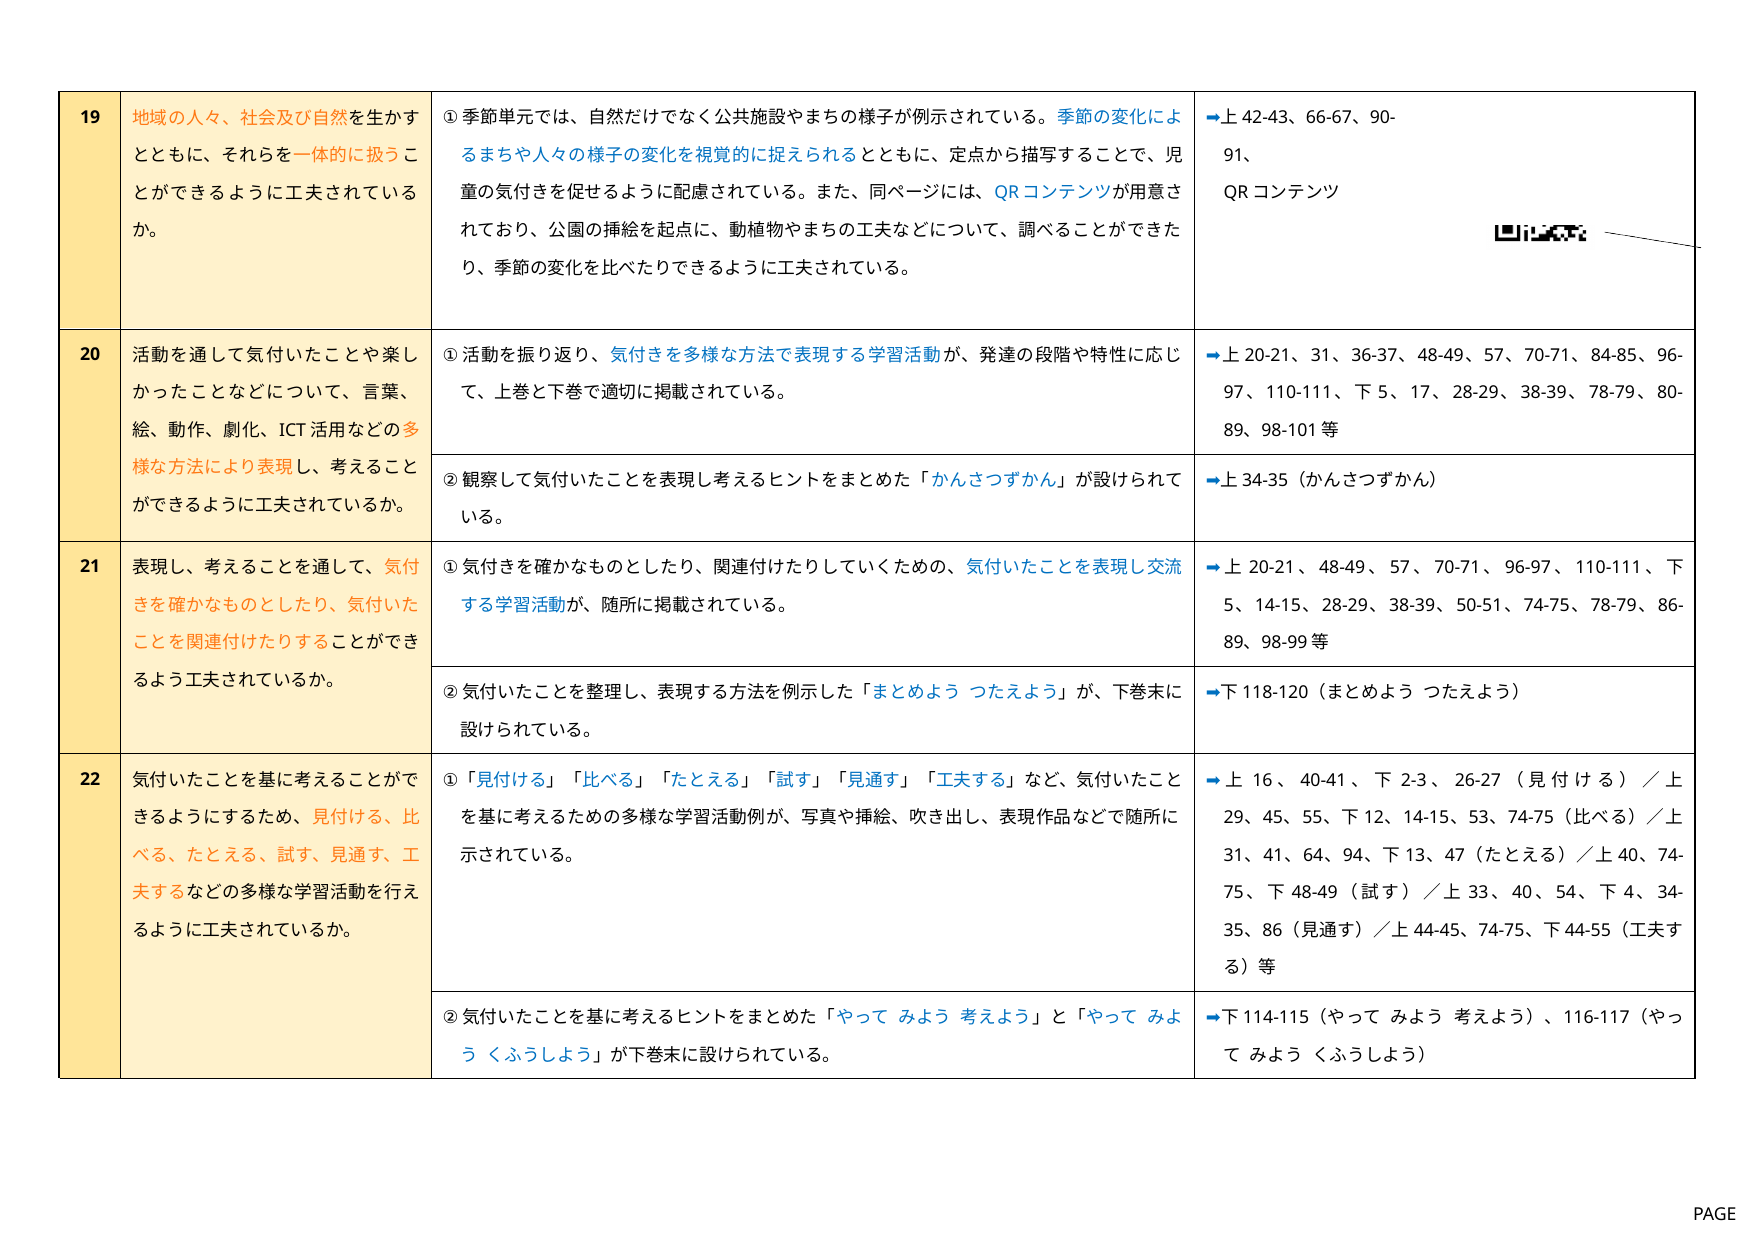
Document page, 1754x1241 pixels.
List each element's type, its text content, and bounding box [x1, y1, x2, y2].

table_cell 活動を通して気付いたことや楽しかったことなどについて、言葉、絵、動作、劇化、ICT活用などの多様な方法により表現し、考えることができるように工夫されているか。 [121, 330, 431, 541]
table_cell ①季節単元では、自然だけでなく公共施設やまちの様子が例示されている。季節の変化によるまちや人々の様子の変化を視覚的に捉えられるとともに、定点から描写することで、児童の気付きを促せるように配慮されている。また、同ページには、QRコンテンツが用意されており、公園の挿絵を起点に、動植物やまちの工夫などについて、調べることができたり、季節の変化を比べたりできるように工夫されている。 [432, 92, 1194, 328]
table_cell ①活動を振り返り、気付きを多様な方法で表現する学習活動が、発達の段階や特性に応じて、上巻と下巻で適切に掲載されている。 [432, 330, 1194, 453]
table_cell 気付いたことを基に考えることができるようにするため、見付ける、比べる、たとえる、試す、見通す、工夫するなどの多様な学習活動を行えるように工夫されているか。 [121, 754, 431, 1078]
table_cell 20 [60, 330, 120, 541]
table_cell ➡上16、40-41、下2-3、26-27（見付ける）／上29、45、55、下12、14-15、53、74-75（比べる）／上31、41、64、94、下13、47（たとえる）／上40、74-75、下48-49（試す）／上33、40、54、下4、34-35、86（見通す）／上44-45、74-75、下44-55（工夫する）等 [1195, 754, 1694, 991]
table_cell ➡上34-35（かんさつずかん） [1195, 455, 1694, 541]
table_cell ➡下114-115（やって みよう 考えよう）、116-117（やって みよう くふうしよう） [1195, 992, 1694, 1078]
table_cell 地域の人々、社会及び自然を生かすとともに、それらを一体的に扱うことができるように工夫されているか。 [121, 92, 431, 328]
table_cell ➡下118-120（まとめよう つたえよう） [1195, 667, 1694, 753]
table_cell ①気付きを確かなものとしたり、関連付けたりしていくための、気付いたことを表現し交流する学習活動が、随所に掲載されている。 [432, 542, 1194, 666]
table_cell 21 [60, 542, 120, 753]
table_cell ➡上20-21、31、36-37、48-49、57、70-71、84-85、96-97、110-111、下5、17、28-29、38-39、78-79、80-89、98-101等 [1195, 330, 1694, 453]
table_cell ②気付いたことを基に考えるヒントをまとめた「やって みよう 考えよう」と「やって みよう くふうしよう」が下巻末に設けられている。 [432, 992, 1194, 1078]
table_cell ②気付いたことを整理し、表現する方法を例示した「まとめよう つたえよう」が、下巻末に設けられている。 [432, 667, 1194, 753]
table_cell 19 [60, 92, 120, 328]
table_cell ①「見付ける」「比べる」「たとえる」「試す」「見通す」「工夫する」など、気付いたことを基に考えるための多様な学習活動例が、写真や挿絵、吹き出し、表現作品などで随所に示されている。 [432, 754, 1194, 991]
table_cell ➡上42-43、66-67、90-91、 QRコンテンツ [1195, 92, 1694, 328]
picture [1485, 225, 1711, 250]
table_cell ②観察して気付いたことを表現し考えるヒントをまとめた「かんさつずかん」が設けられている。 [432, 455, 1194, 541]
table_cell ➡上20-21、48-49、57、70-71、96-97、110-111、下5、14-15、28-29、38-39、50-51、74-75、78-79、86-89、98-99等 [1195, 542, 1694, 666]
table_cell 表現し、考えることを通して、気付きを確かなものとしたり、気付いたことを関連付けたりすることができるよう工夫されているか。 [121, 542, 431, 753]
table_cell 22 [60, 754, 120, 1078]
